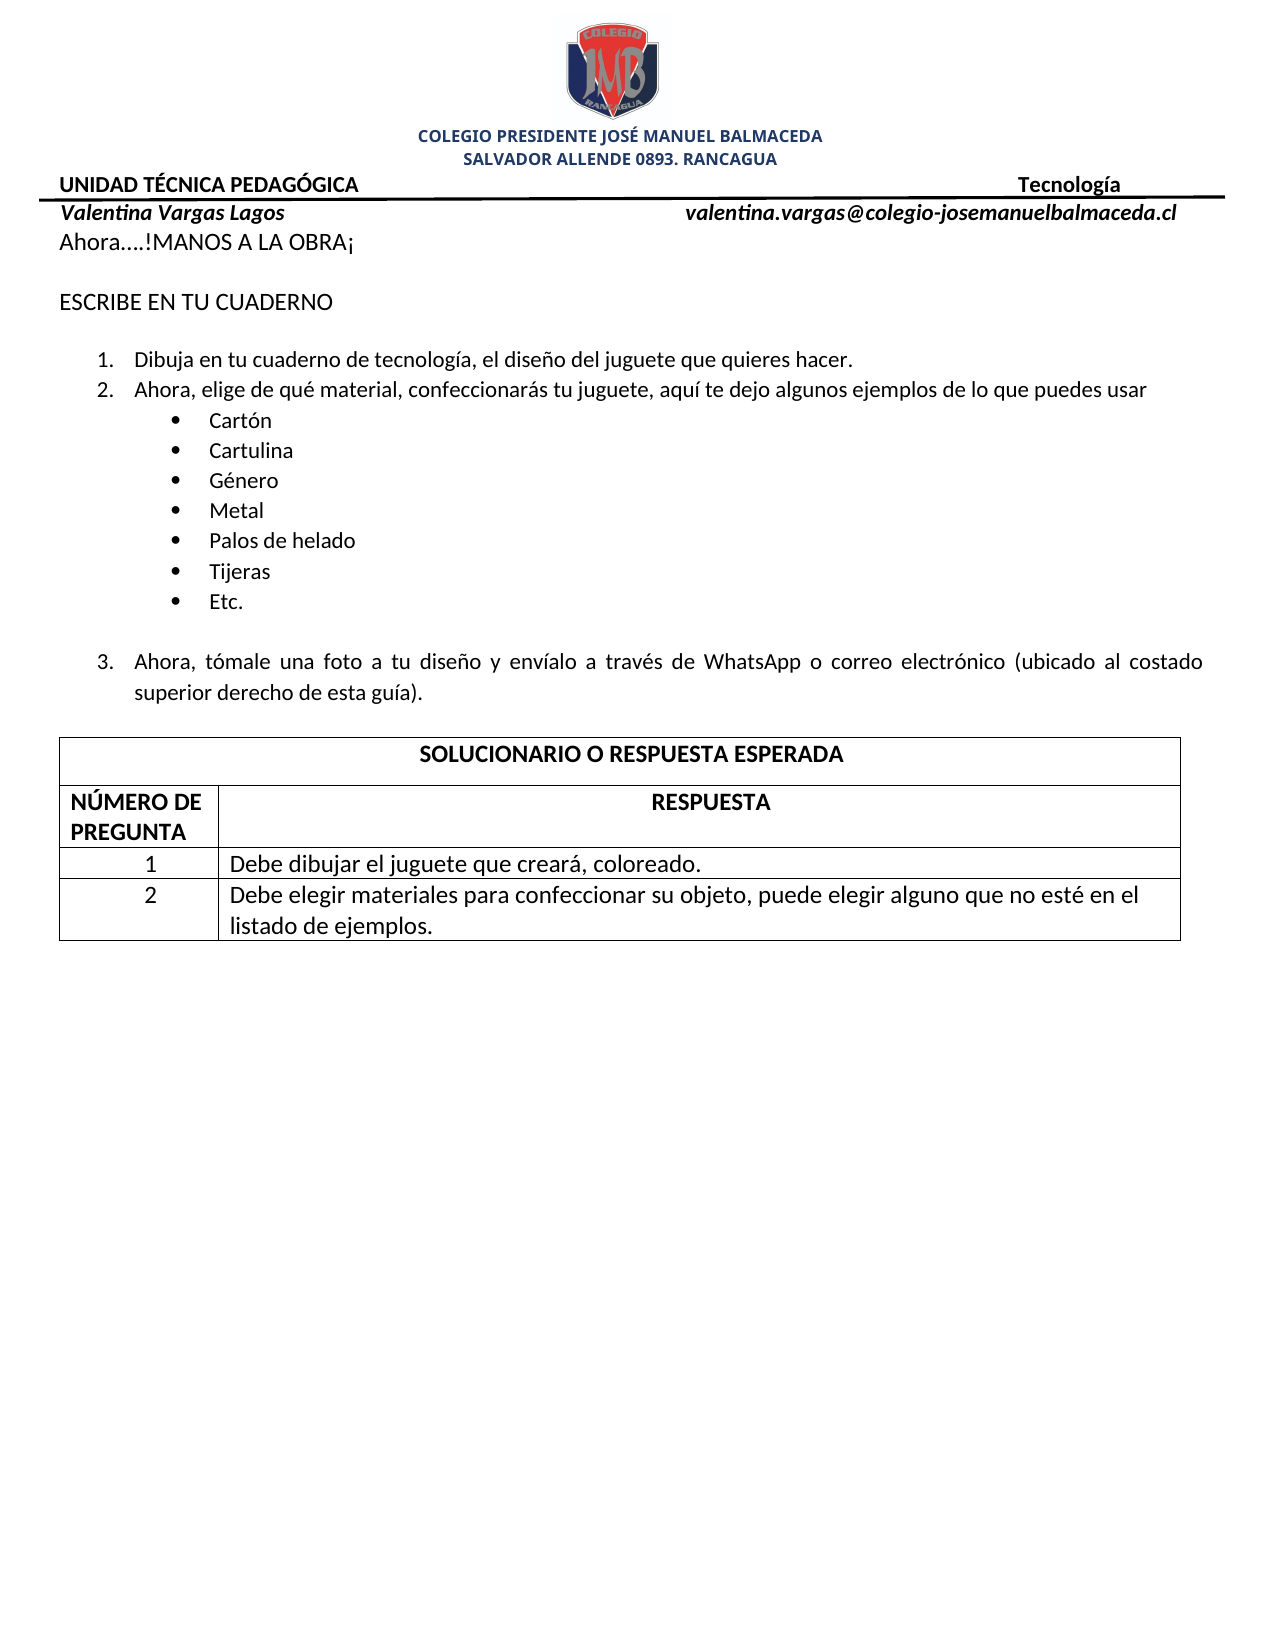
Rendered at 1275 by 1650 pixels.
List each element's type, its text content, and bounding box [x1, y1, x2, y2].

list Dibuja en tu cuaderno de tecnología, el diseño del juguete que quieres hacer. [97, 345, 1205, 373]
table_cell Debe dibujar el juguete que creará, coloreado. [219, 848, 1180, 878]
table_cell 1 [60, 848, 218, 878]
table_cell Debe elegir materiales para confeccionar su objeto, puede elegir alguno que no esté en el listado de ejemplos. [219, 879, 1180, 940]
list Ahora, tómale una foto a tu diseño y envíalo a través de WhatsApp o correo electrónico (ubicado al costado superior derecho de esta guía). [97, 647, 1205, 706]
list Género [172, 466, 1205, 494]
table_cell NÚMERO DE PREGUNTA [60, 786, 218, 847]
list Cartulina [172, 436, 1205, 464]
picture [553, 14, 672, 128]
list Metal [172, 496, 1205, 524]
table_cell 2 [60, 879, 218, 940]
list Etc. [172, 587, 1205, 615]
list Cartón [172, 406, 1205, 434]
text ESCRIBE EN TU CUADERNO [59, 286, 1205, 316]
table_header SOLUCIONARIO O RESPUESTA ESPERADA [60, 738, 1180, 784]
list Tijeras [172, 557, 1205, 585]
list Ahora, elige de qué material, confeccionarás tu juguete, aquí te dejo algunos ejemplos de lo que puedes usar [97, 376, 1205, 403]
table_cell RESPUESTA [219, 786, 1180, 847]
list Palos de helado [172, 527, 1205, 554]
text Ahora….!MANOS A LA OBRA¡ [59, 226, 1205, 256]
